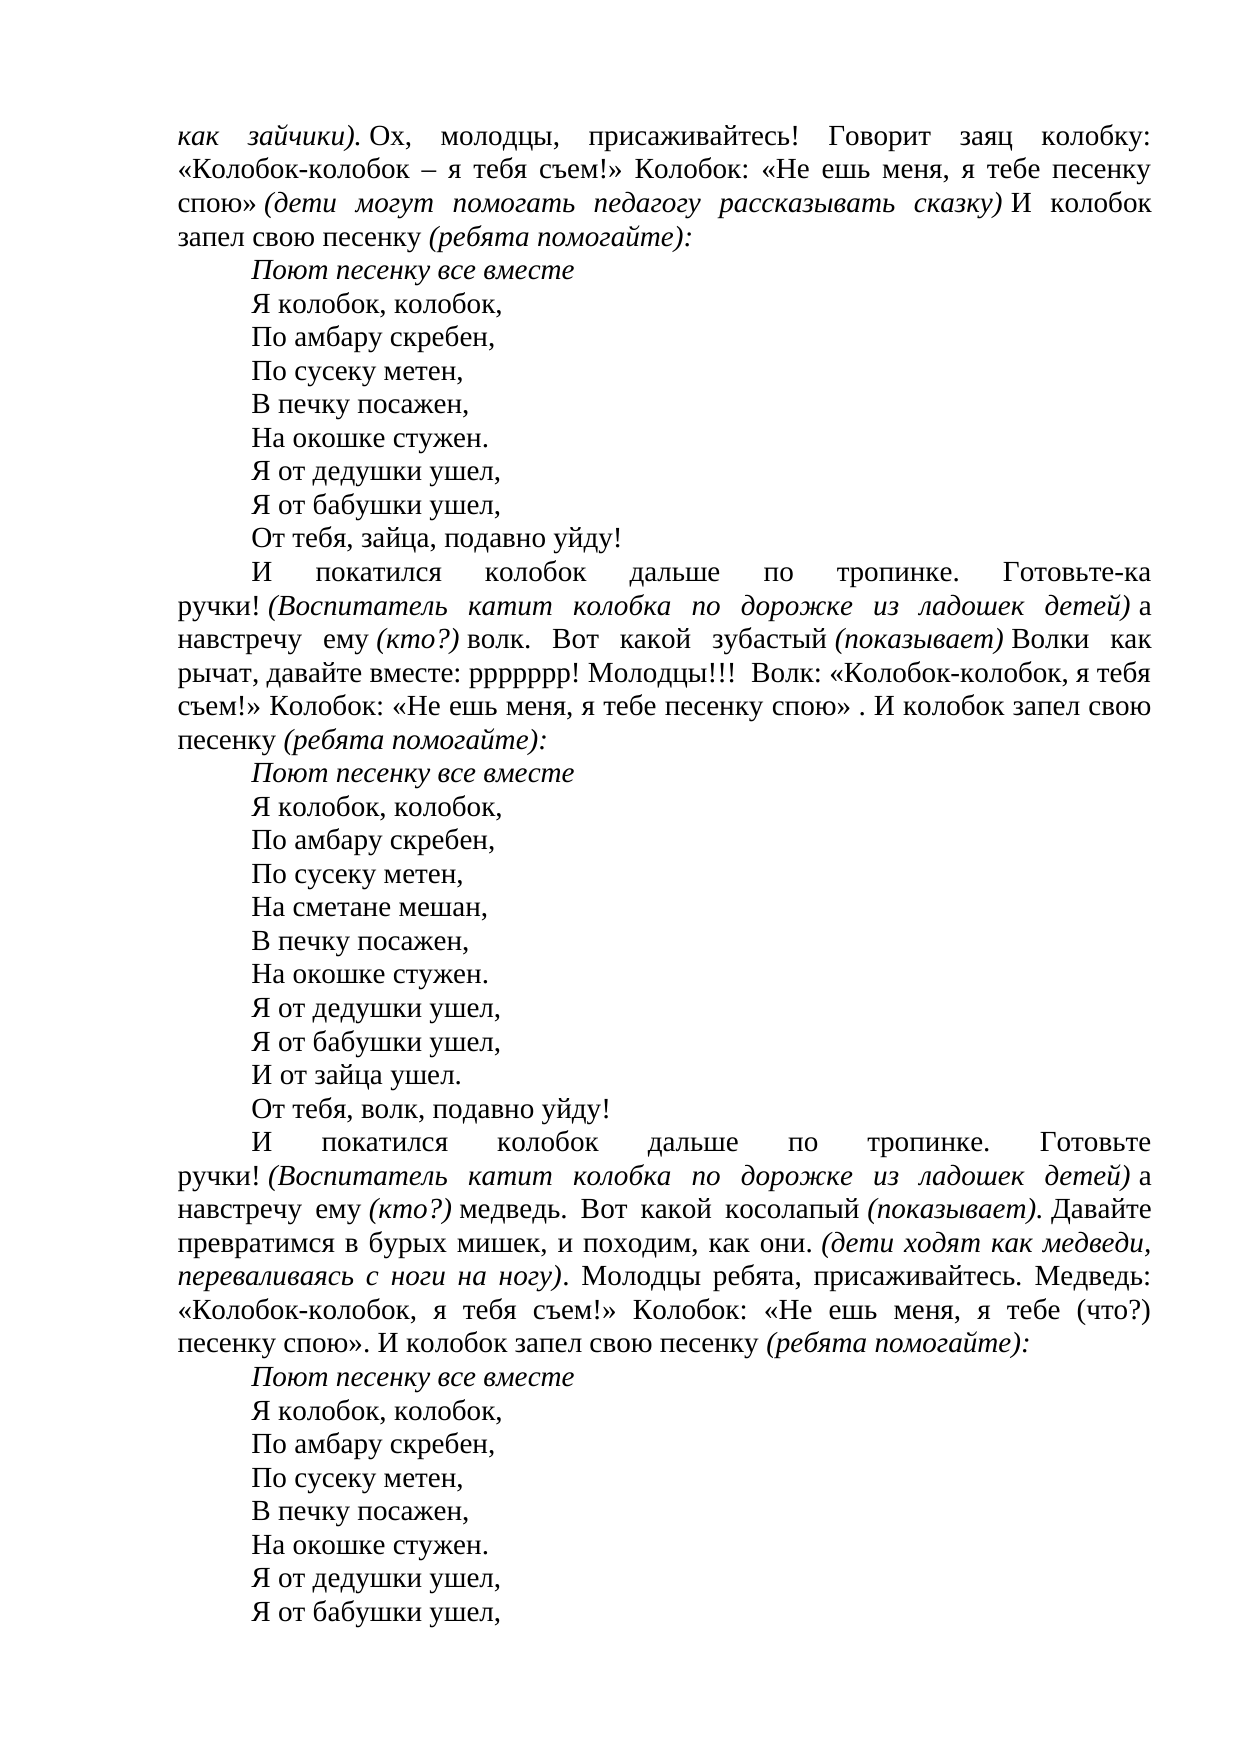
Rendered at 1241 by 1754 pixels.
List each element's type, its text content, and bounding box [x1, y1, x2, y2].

text По сусеку метен, [177, 353, 1152, 386]
text В печку посажен, [177, 923, 1152, 957]
text На окошке стужен. [177, 420, 1152, 453]
text Я от бабушки ушел, [177, 487, 1152, 521]
text Я от дедушки ушел, [177, 1560, 1152, 1594]
text Я от бабушки ушел, [177, 1594, 1152, 1627]
text Я от бабушки ушел, [177, 1024, 1152, 1057]
text Я колобок, колобок, [177, 789, 1152, 822]
text На окошке стужен. [177, 1527, 1152, 1560]
text Поют песенку все вместе [177, 252, 1152, 286]
text На сметане мешан, [177, 889, 1152, 923]
text По сусеку метен, [177, 856, 1152, 889]
text В печку посажен, [177, 386, 1152, 420]
text По амбару скребен, [177, 822, 1152, 856]
text Я колобок, колобок, [177, 1393, 1152, 1426]
text По сусеку метен, [177, 1460, 1152, 1493]
text Я от дедушки ушел, [177, 453, 1152, 487]
text И от зайца ушел. [177, 1057, 1152, 1091]
text От тебя, волк, подавно уйду! [177, 1091, 1152, 1124]
text По амбару скребен, [177, 319, 1152, 353]
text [177, 118, 1152, 252]
text От тебя, зайца, подавно уйду! [177, 521, 1152, 554]
text По амбару скребен, [177, 1426, 1152, 1460]
text На окошке стужен. [177, 957, 1152, 990]
text И покатился колобок дальше по тропинке. Готовьте ручки! (Воспитатель катит колобка по дорожке из ладошек детей) а навстречу ему (кто?) медведь. Вот какой косолапый (показывает). Давайте превратимся в бурых мишек, и походим, как они. (дети ходят как медведи, переваливаясь с ноги на ногу). Молодцы ребята, присаживайтесь. Медведь: «Колобок-колобок, я тебя съем!» Колобок: «Не ешь меня, я тебе (что?) песенку спою». И колобок запел свою песенку (ребята помогайте): [177, 1124, 1152, 1359]
text Поют песенку все вместе [177, 755, 1152, 789]
text В печку посажен, [177, 1493, 1152, 1527]
text Я колобок, колобок, [177, 286, 1152, 319]
text Поют песенку все вместе [177, 1359, 1152, 1393]
text И покатился колобок дальше по тропинке. Готовьте-ка ручки! (Воспитатель катит колобка по дорожке из ладошек детей) а навстречу ему (кто?) волк. Вот какой зубастый (показывает) Волки как рычат, давайте вместе: ррррррр! Молодцы!!! Волк: «Колобок-колобок, я тебя съем!» Колобок: «Не ешь меня, я тебе песенку спою» . И колобок запел свою песенку (ребята помогайте): [177, 554, 1152, 755]
text Я от дедушки ушел, [177, 990, 1152, 1024]
